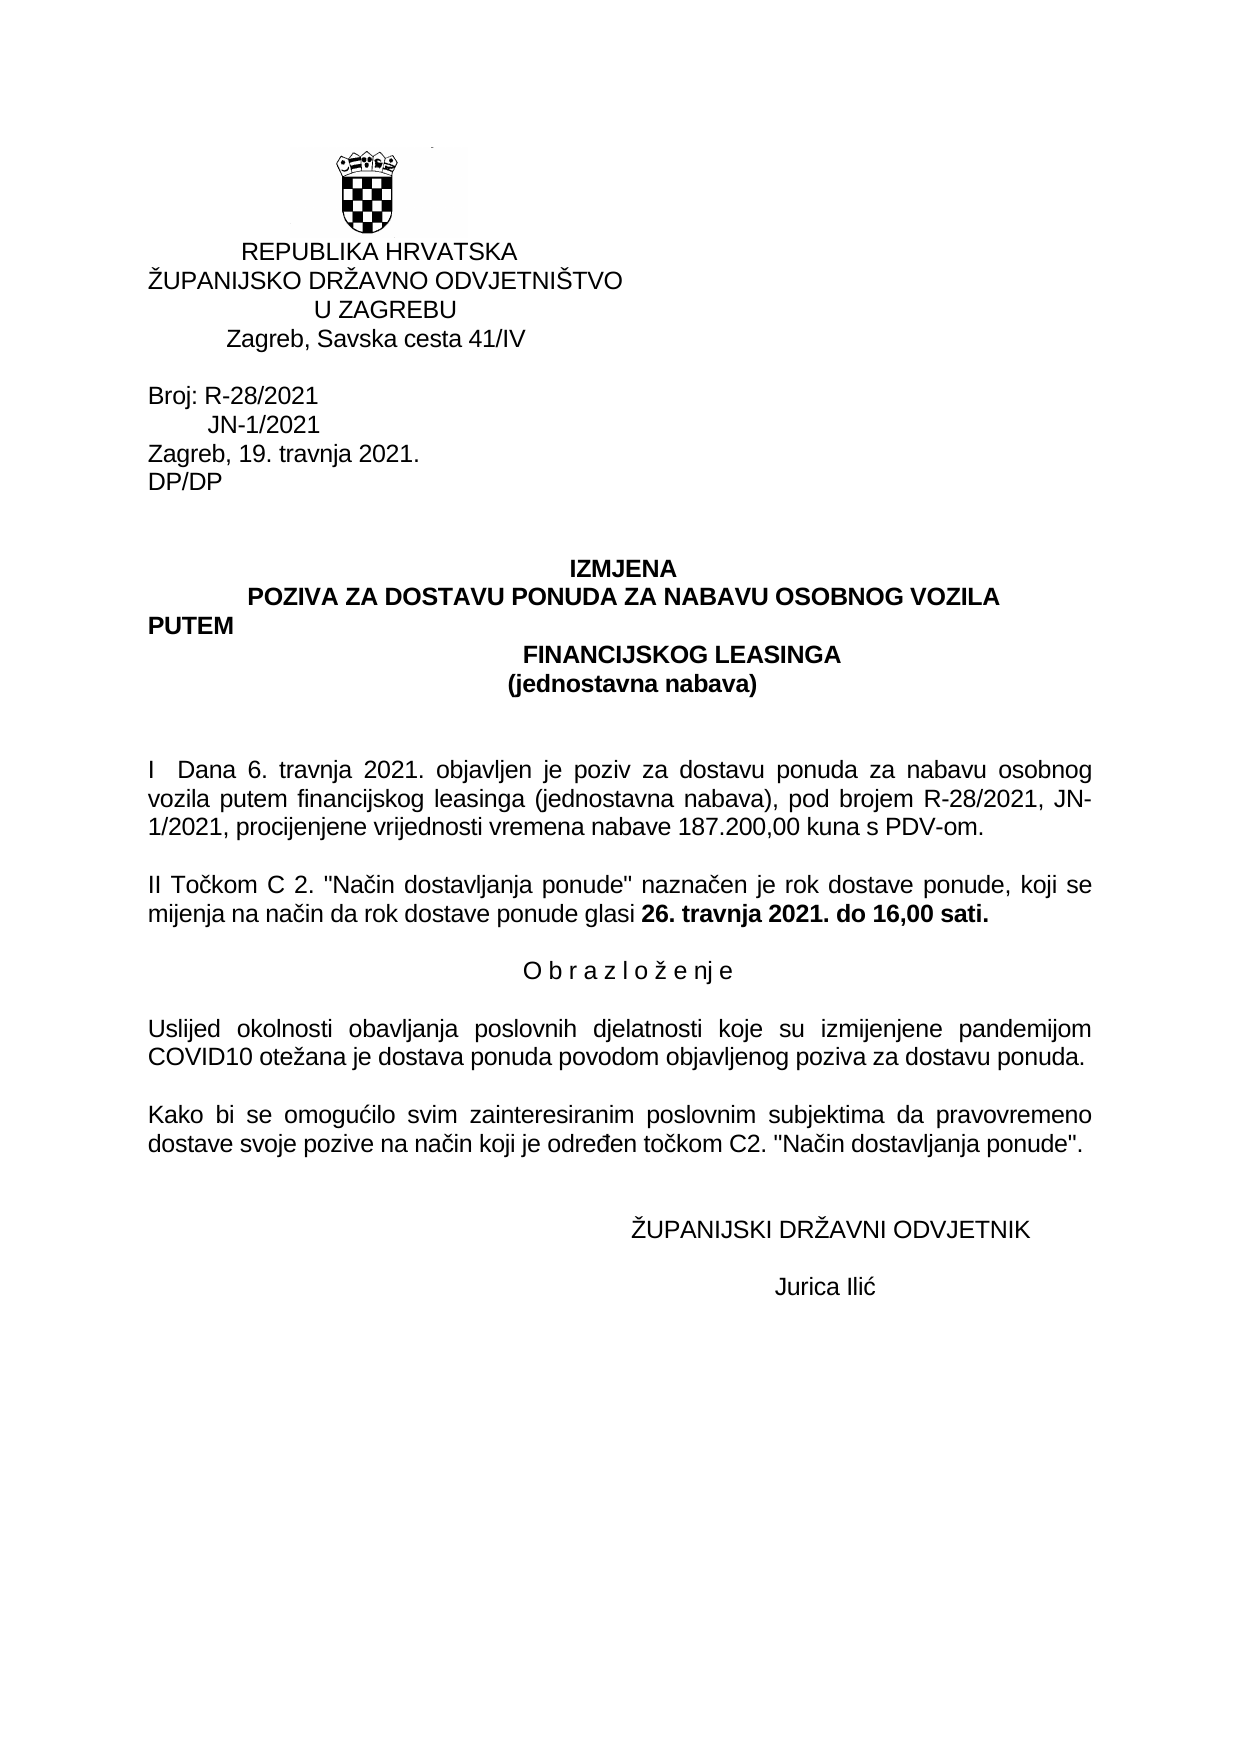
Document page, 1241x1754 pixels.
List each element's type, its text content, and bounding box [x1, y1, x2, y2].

text Uslijed okolnosti obavljanja poslovnih djelatnosti koje su izmijenjene pandemijom COVID10 otežana je dostava ponuda povodom objavljenog poziva za dostavu ponuda. [148, 1014, 1093, 1071]
text ŽUPANIJSKO DRŽAVNO ODVJETNIŠTVO [148, 266, 1093, 295]
text Broj: R-28/2021 [148, 381, 1093, 410]
text IZMJENA [148, 554, 1093, 582]
text JN-1/2021 [148, 410, 1093, 439]
text Zagreb, Savska cesta 41/IV [148, 324, 1093, 352]
text I Dana 6. travnja 2021. objavljen je poziv za dostavu ponuda za nabavu osobnog vozila putem financijskog leasinga (jednostavna nabava), pod brojem R-28/2021, JN-1/2021, procijenjene vrijednosti vremena nabave 187.200,00 kuna s PDV-om. [148, 755, 1093, 841]
text Jurica Ilić [148, 1272, 1093, 1301]
text (jednostavna nabava) [148, 669, 1093, 697]
text Kako bi se omogućilo svim zainteresiranim poslovnim subjektima da pravovremeno dostave svoje pozive na način koji je određen točkom C2. "Način dostavljanja ponude". [148, 1100, 1093, 1157]
text U ZAGREBU [148, 295, 1093, 324]
text II Točkom C 2. "Način dostavljanja ponude" naznačen je rok dostave ponude, koji se mijenja na način da rok dostave ponude glasi 26. travnja 2021. do 16,00 sati. [148, 870, 1093, 927]
text REPUBLIKA HRVATSKA [148, 237, 1093, 266]
text DP/DP [148, 467, 1093, 496]
text O b r a z l o ž e nj e [148, 956, 1093, 985]
text FINANCIJSKOG LEASINGA [148, 640, 1093, 669]
text POZIVA ZA DOSTAVU PONUDA ZA NABAVU OSOBNOG VOZILA PUTEM [148, 582, 1093, 640]
text Zagreb, 19. travnja 2021. [148, 439, 1093, 467]
text ŽUPANIJSKI DRŽAVNI ODVJETNIK [148, 1215, 1093, 1244]
picture [290, 147, 468, 238]
